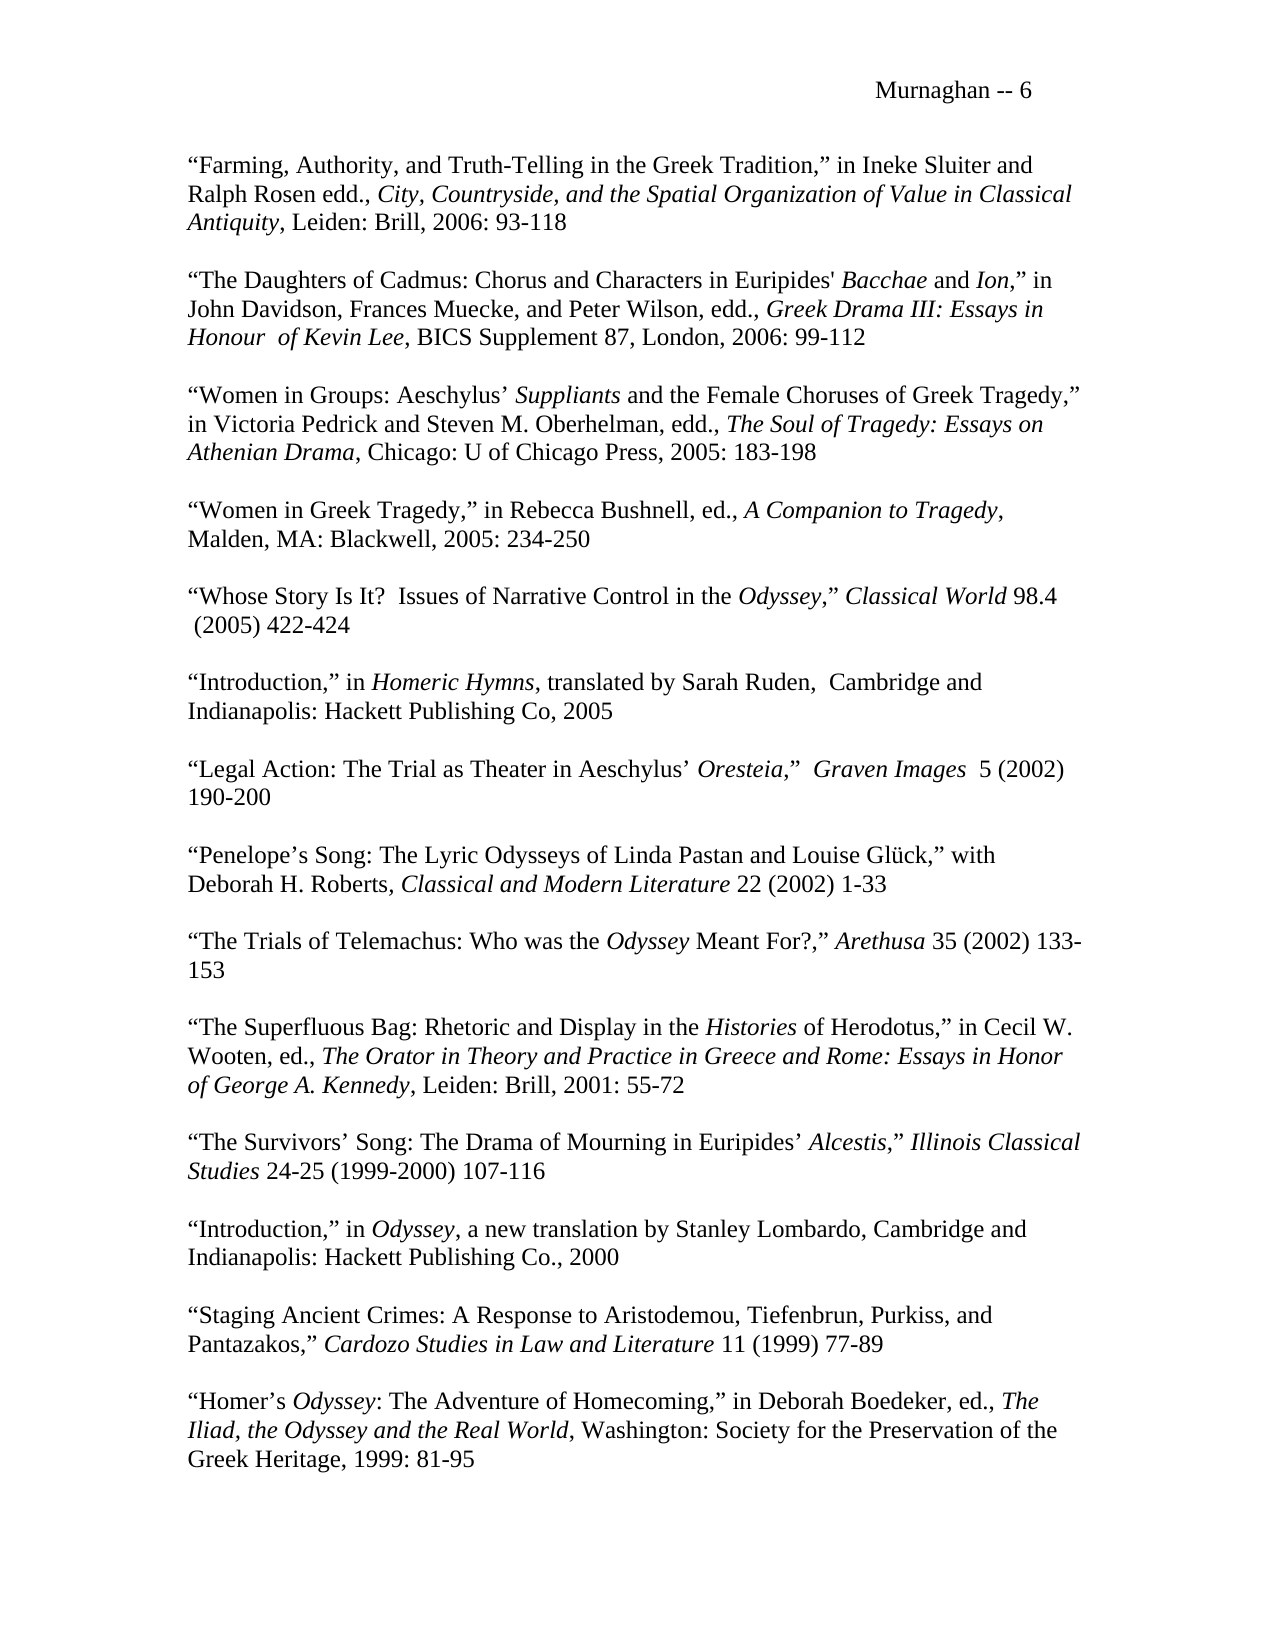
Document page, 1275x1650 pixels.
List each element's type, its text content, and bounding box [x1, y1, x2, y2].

text “Introduction,” in Homeric Hymns, translated by Sarah Ruden, Cambridge and [187, 667, 1087, 696]
text (2005) 422-424 [187, 610, 1087, 639]
text Studies 24-25 (1999-2000) 107-116 [187, 1156, 1087, 1185]
text “The Trials of Telemachus: Who was the Odyssey Meant For?,” Arethusa 35 (2002) 133- 153 [187, 926, 1087, 984]
text Indianapolis: Hackett Publishing Co, 2005 [187, 696, 1087, 725]
text “Homer’s Odyssey: The Adventure of Homecoming,” in Deborah Boedeker, ed., The [187, 1386, 1087, 1415]
text “Women in Groups: Aeschylus’ Suppliants and the Female Choruses of Greek Tragedy,” in Victoria Pedrick and Steven M. Oberhelman, edd., The Soul of Tragedy: Essays on Athenian Drama, Chicago: U of Chicago Press, 2005: 183-198 [187, 380, 1087, 466]
text “The Superfluous Bag: Rhetoric and Display in the Histories of Herodotus,” in Cecil W. [187, 1012, 1087, 1041]
text “The Survivors’ Song: The Drama of Mourning in Euripides’ Alcestis,” Illinois Classical [187, 1127, 1087, 1156]
text Iliad, the Odyssey and the Real World, Washington: Society for the Preservation of the [187, 1415, 1087, 1444]
text “Penelope’s Song: The Lyric Odysseys of Linda Pastan and Louise Glück,” with Deborah H. Roberts, Classical and Modern Literature 22 (2002) 1-33 [187, 840, 1087, 897]
text Greek Heritage, 1999: 81-95 [187, 1444, 1087, 1472]
text Wooten, ed., The Orator in Theory and Practice in Greece and Rome: Essays in Honor of George A. Kennedy, Leiden: Brill, 2001: 55-72 [187, 1041, 1087, 1099]
text Indianapolis: Hackett Publishing Co., 2000 [187, 1242, 1087, 1271]
text “The Daughters of Cadmus: Chorus and Characters in Euripides' Bacchae and Ion,” in John Davidson, Frances Muecke, and Peter Wilson, edd., Greek Drama III: Essays in Honour of Kevin Lee, BICS Supplement 87, London, 2006: 99-112 [187, 265, 1087, 351]
text Pantazakos,” Cardozo Studies in Law and Literature 11 (1999) 77-89 [187, 1329, 1087, 1357]
text “Farming, Authority, and Truth-Telling in the Greek Tradition,” in Ineke Sluiter and Ralph Rosen edd., City, Countryside, and the Spatial Organization of Value in Classical Antiquity, Leiden: Brill, 2006: 93-118 [187, 150, 1087, 236]
text “Legal Action: The Trial as Theater in Aeschylus’ Oresteia,” Graven Images 5 (2002) 190-200 [187, 754, 1087, 811]
text “Women in Greek Tragedy,” in Rebecca Bushnell, ed., A Companion to Tragedy, Malden, MA: Blackwell, 2005: 234-250 [187, 495, 1087, 552]
text “Introduction,” in Odyssey, a new translation by Stanley Lombardo, Cambridge and [187, 1214, 1087, 1242]
text “Whose Story Is It? Issues of Narrative Control in the Odyssey,” Classical World 98.4 [187, 581, 1087, 610]
text “Staging Ancient Crimes: A Response to Aristodemou, Tiefenbrun, Purkiss, and [187, 1300, 1087, 1329]
